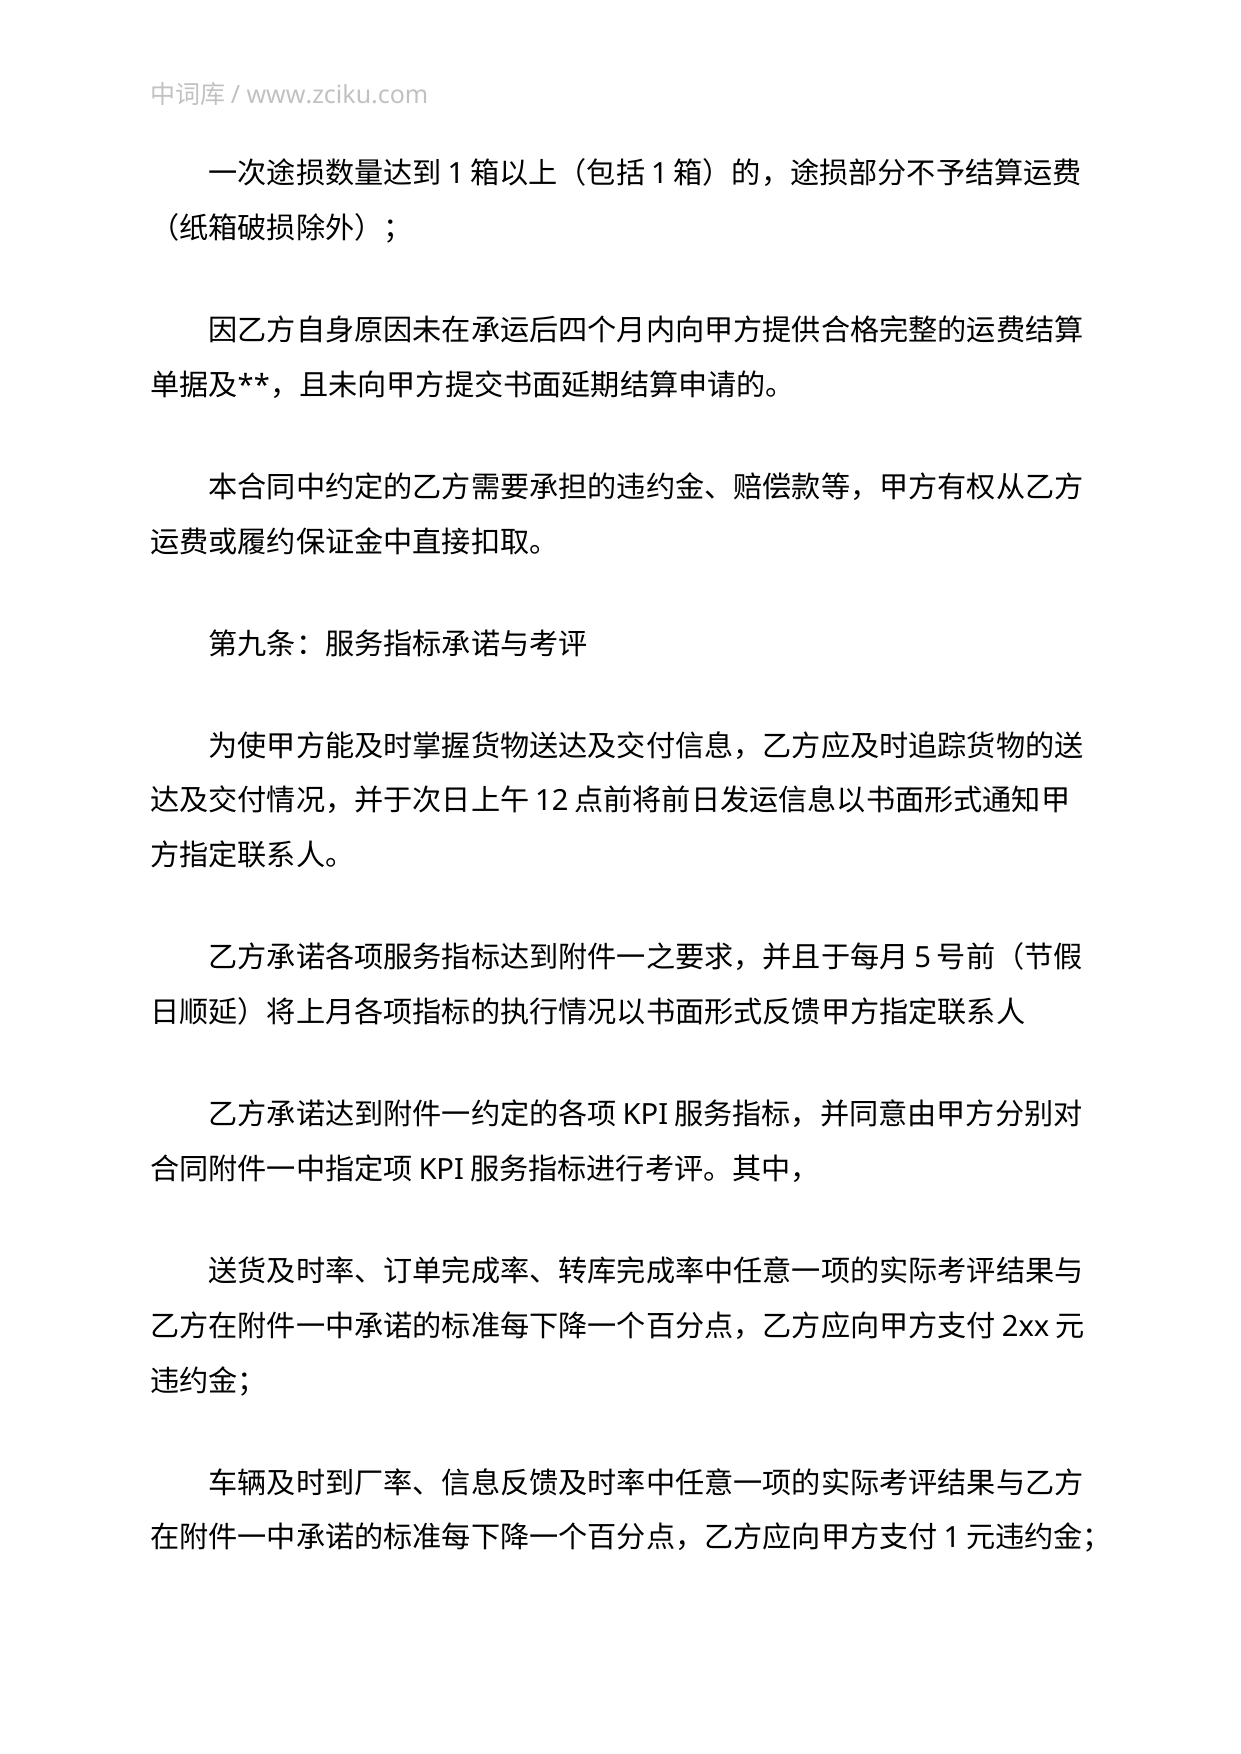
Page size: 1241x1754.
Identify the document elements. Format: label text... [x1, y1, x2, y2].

text 乙方承诺达到附件一约定的各项KPI服务指标，并同意由甲方分别对合同附件一中指定项KPI服务指标进行考评。其中， [150, 1091, 1090, 1188]
text 车辆及时到厂率、信息反馈及时率中任意一项的实际考评结果与乙方在附件一中承诺的标准每下降一个百分点，乙方应向甲方支付1元违约金； [150, 1459, 1090, 1556]
text 第九条：服务指标承诺与考评 [150, 620, 1090, 663]
text 送货及时率、订单完成率、转库完成率中任意一项的实际考评结果与乙方在附件一中承诺的标准每下降一个百分点，乙方应向甲方支付2xx元违约金； [150, 1247, 1090, 1400]
text 本合同中约定的乙方需要承担的违约金、赔偿款等，甲方有权从乙方运费或履约保证金中直接扣取。 [150, 464, 1090, 561]
text 为使甲方能及时掌握货物送达及交付信息，乙方应及时追踪货物的送达及交付情况，并于次日上午12点前将前日发运信息以书面形式通知甲方指定联系人。 [150, 722, 1090, 874]
text 因乙方自身原因未在承运后四个月内向甲方提供合格完整的运费结算单据及**，且未向甲方提交书面延期结算申请的。 [150, 307, 1090, 404]
text 乙方承诺各项服务指标达到附件一之要求，并且于每月5号前（节假日顺延）将上月各项指标的执行情况以书面形式反馈甲方指定联系人 [150, 934, 1090, 1031]
text 一次途损数量达到1箱以上（包括1箱）的，途损部分不予结算运费（纸箱破损除外）； [150, 150, 1090, 247]
